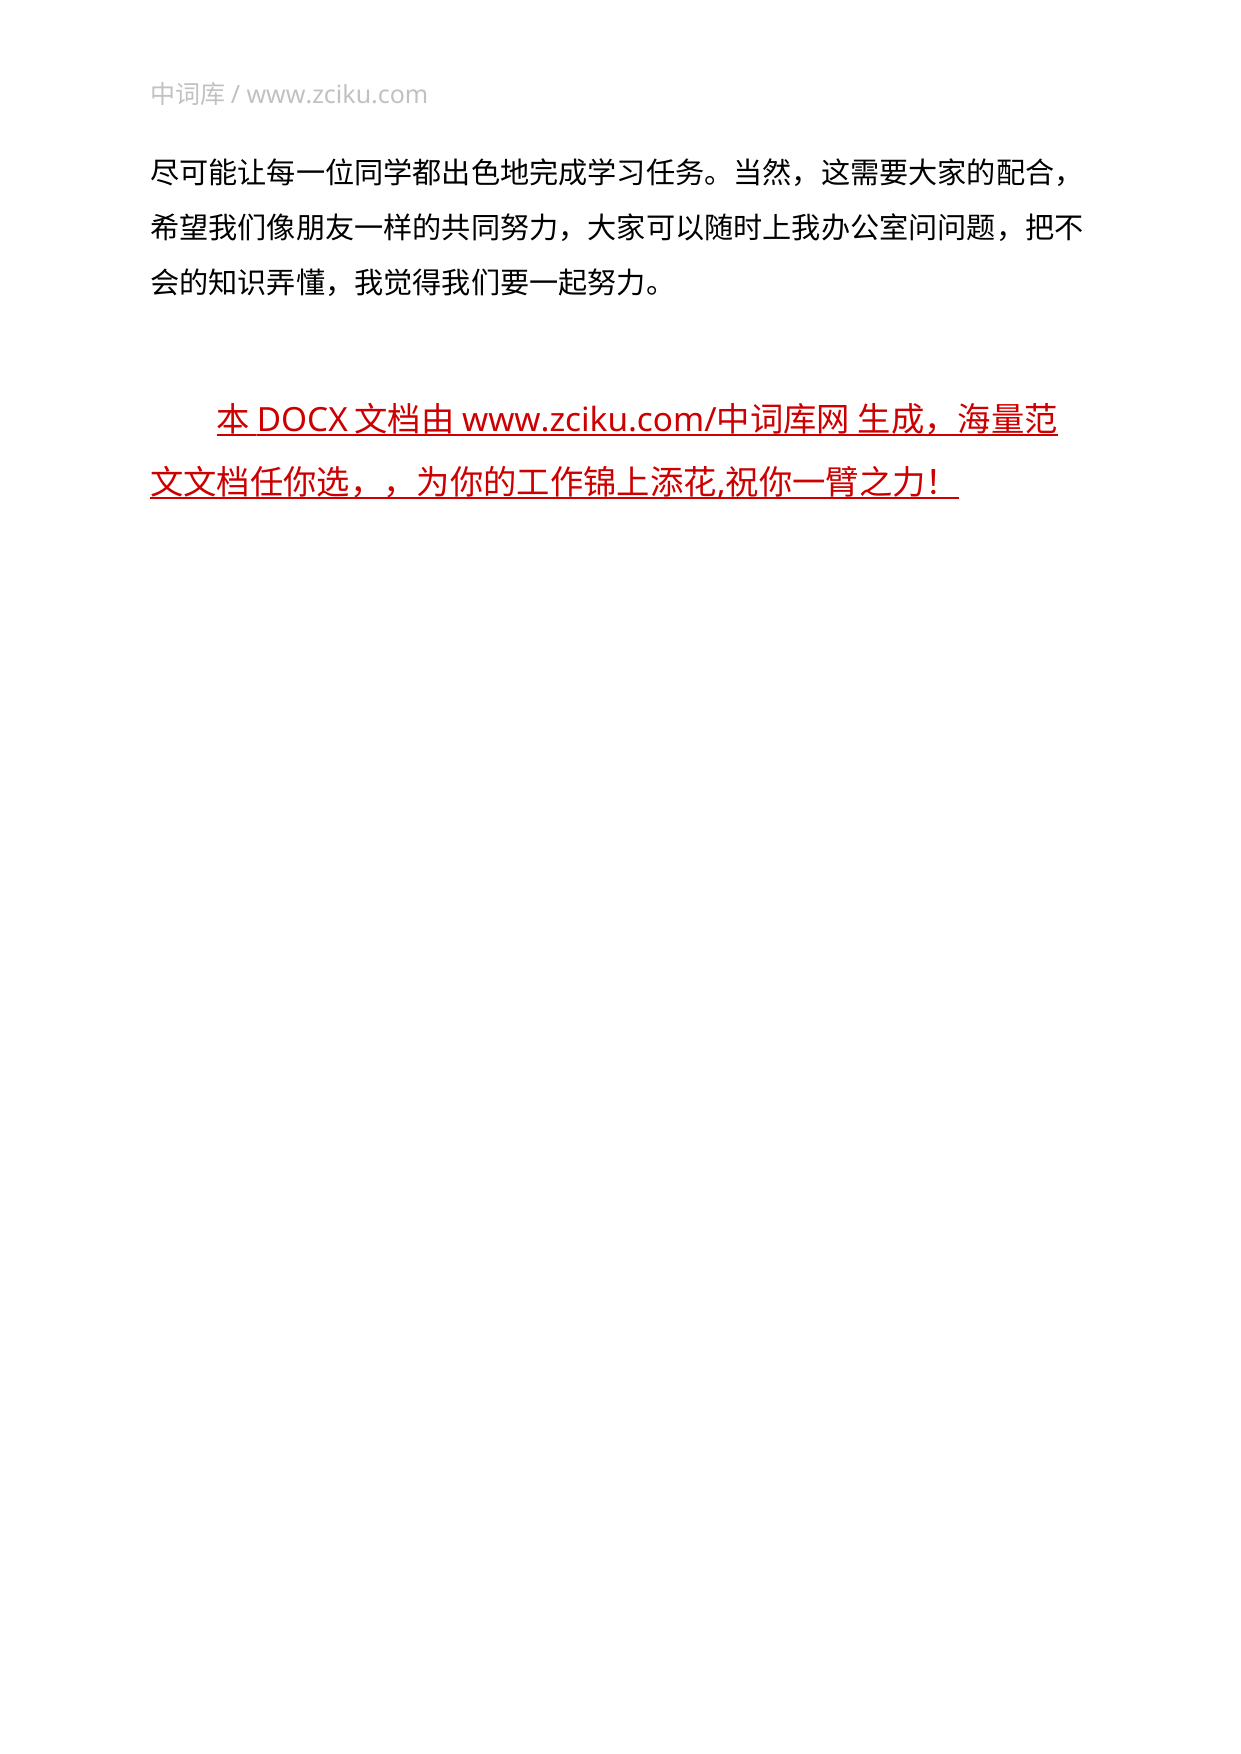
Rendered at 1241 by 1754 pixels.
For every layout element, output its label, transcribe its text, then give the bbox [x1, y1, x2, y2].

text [150, 150, 1090, 302]
text 本DOCX文档由 www.zciku.com/中词库网 生成，海量范文文档任你选，，为你的工作锦上添花,祝你一臂之力！ [150, 393, 1090, 504]
